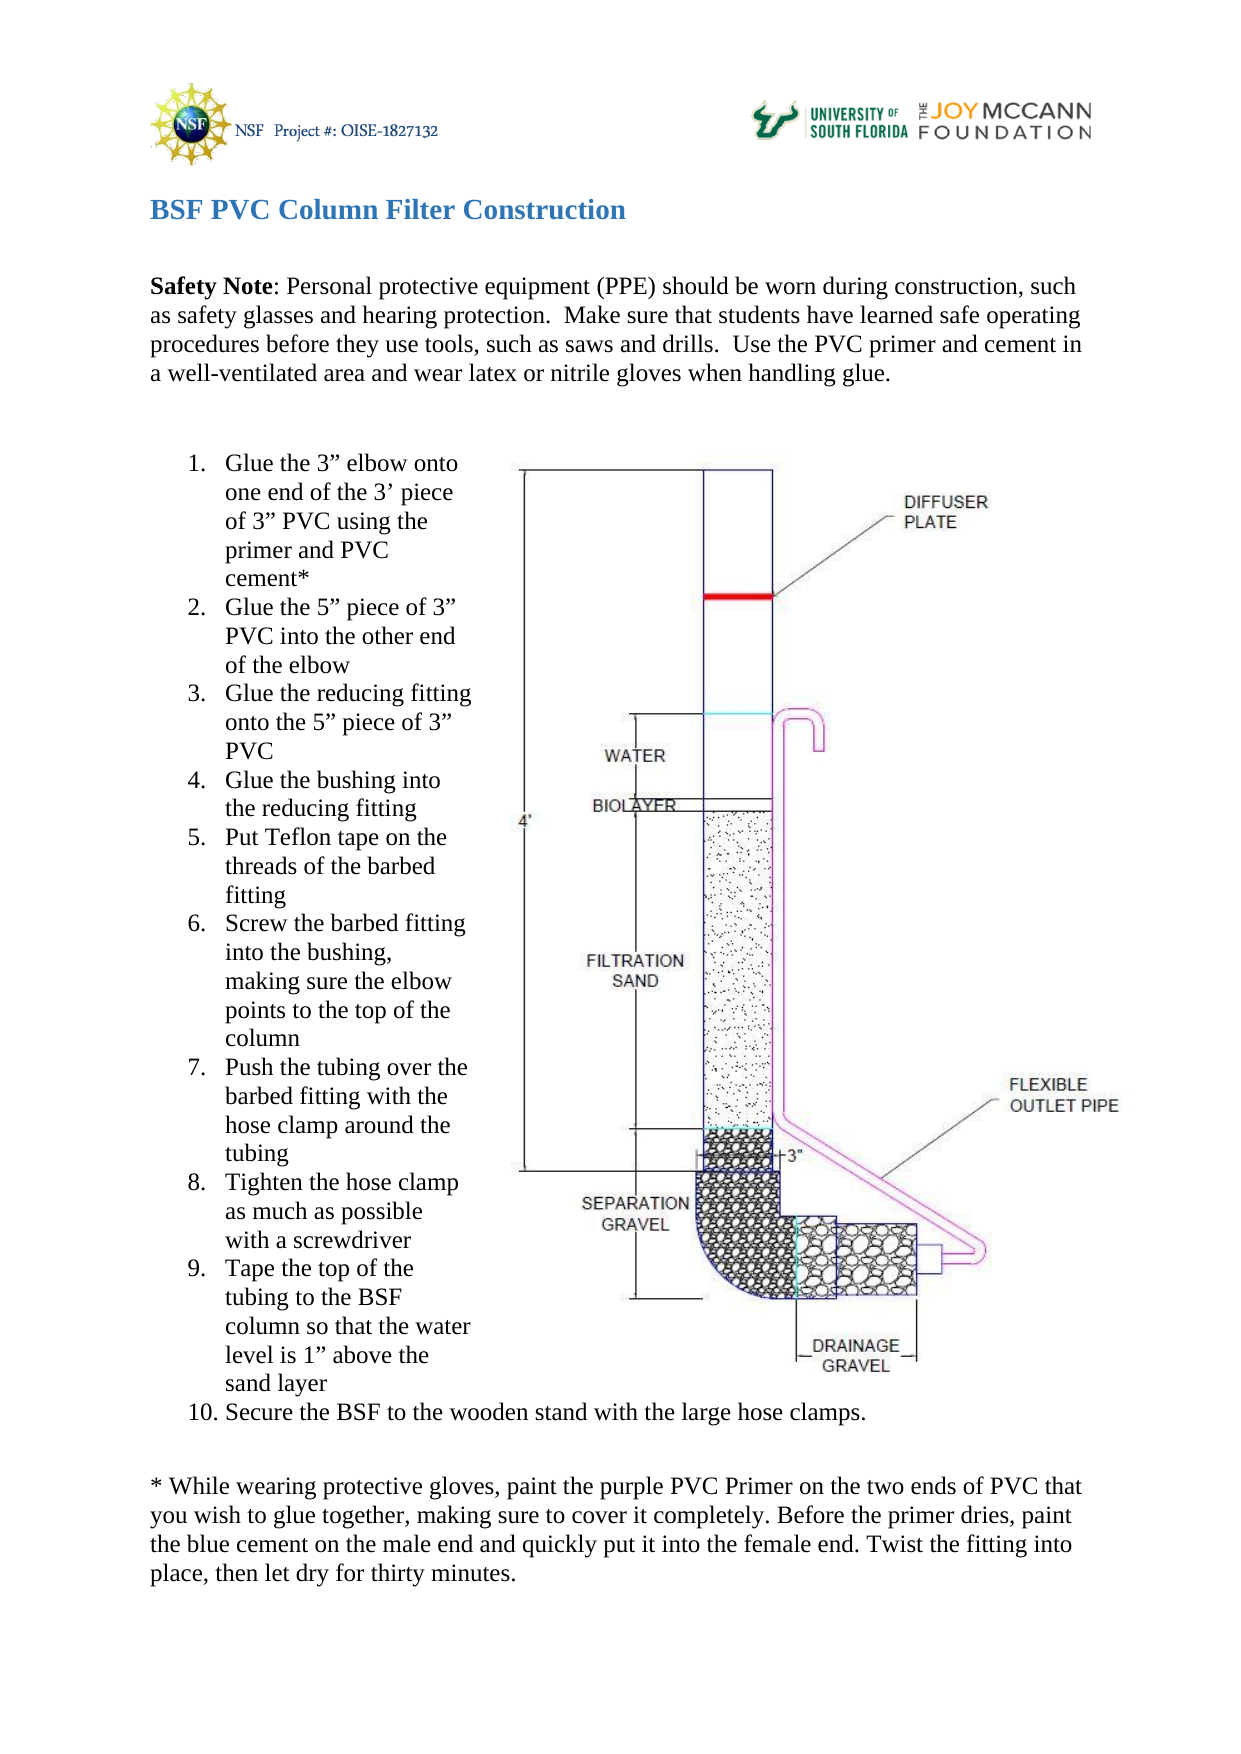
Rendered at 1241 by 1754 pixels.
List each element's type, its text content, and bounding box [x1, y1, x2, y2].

text BSF PVC Column Filter Construction [150, 192, 1090, 226]
list Glue the 3” elbow onto one end of the 3’ piece of 3” PVC using the primer and PVC cement* [187, 448, 1090, 592]
list Screw the barbed fitting into the bushing, making sure the elbow points to the top of the column [187, 908, 491, 1052]
list Glue the bushing into the reducing fitting [187, 765, 491, 822]
list Push the tubing over the barbed fitting with the hose clamp around the tubing [187, 1052, 491, 1167]
list Put Teflon tape on the threads of the barbed fitting [187, 822, 491, 908]
picture [491, 453, 1148, 1397]
list Secure the BSF to the wooden stand with the large hose clamps. [187, 1397, 1090, 1426]
list Glue the 5” piece of 3” PVC into the other end of the elbow [187, 592, 491, 678]
text * While wearing protective gloves, paint the purple PVC Primer on the two ends of PVC that you wish to glue together, making sure to cover it completely. Before the primer dries, paint the blue cement on the male end and quickly put it into the female end. Twist the fitting into place, then let dry for thirty minutes. [150, 1471, 1090, 1586]
list Glue the reducing fitting onto the 5” piece of 3” PVC [187, 678, 491, 765]
text Safety Note: Personal protective equipment (PPE) should be worn during construction, such as safety glasses and hearing protection. Make sure that students have learned safe operating procedures before they use tools, such as saws and drills. Use the PVC primer and cement in a well-ventilated area and wear latex or nitrile gloves when handling glue. [150, 271, 1090, 386]
picture [150, 73, 1091, 168]
list Tighten the hose clamp as much as possible with a screwdriver [187, 1167, 491, 1253]
list Tape the top of the tubing to the BSF column so that the water level is 1” above the sand layer [187, 1253, 491, 1397]
